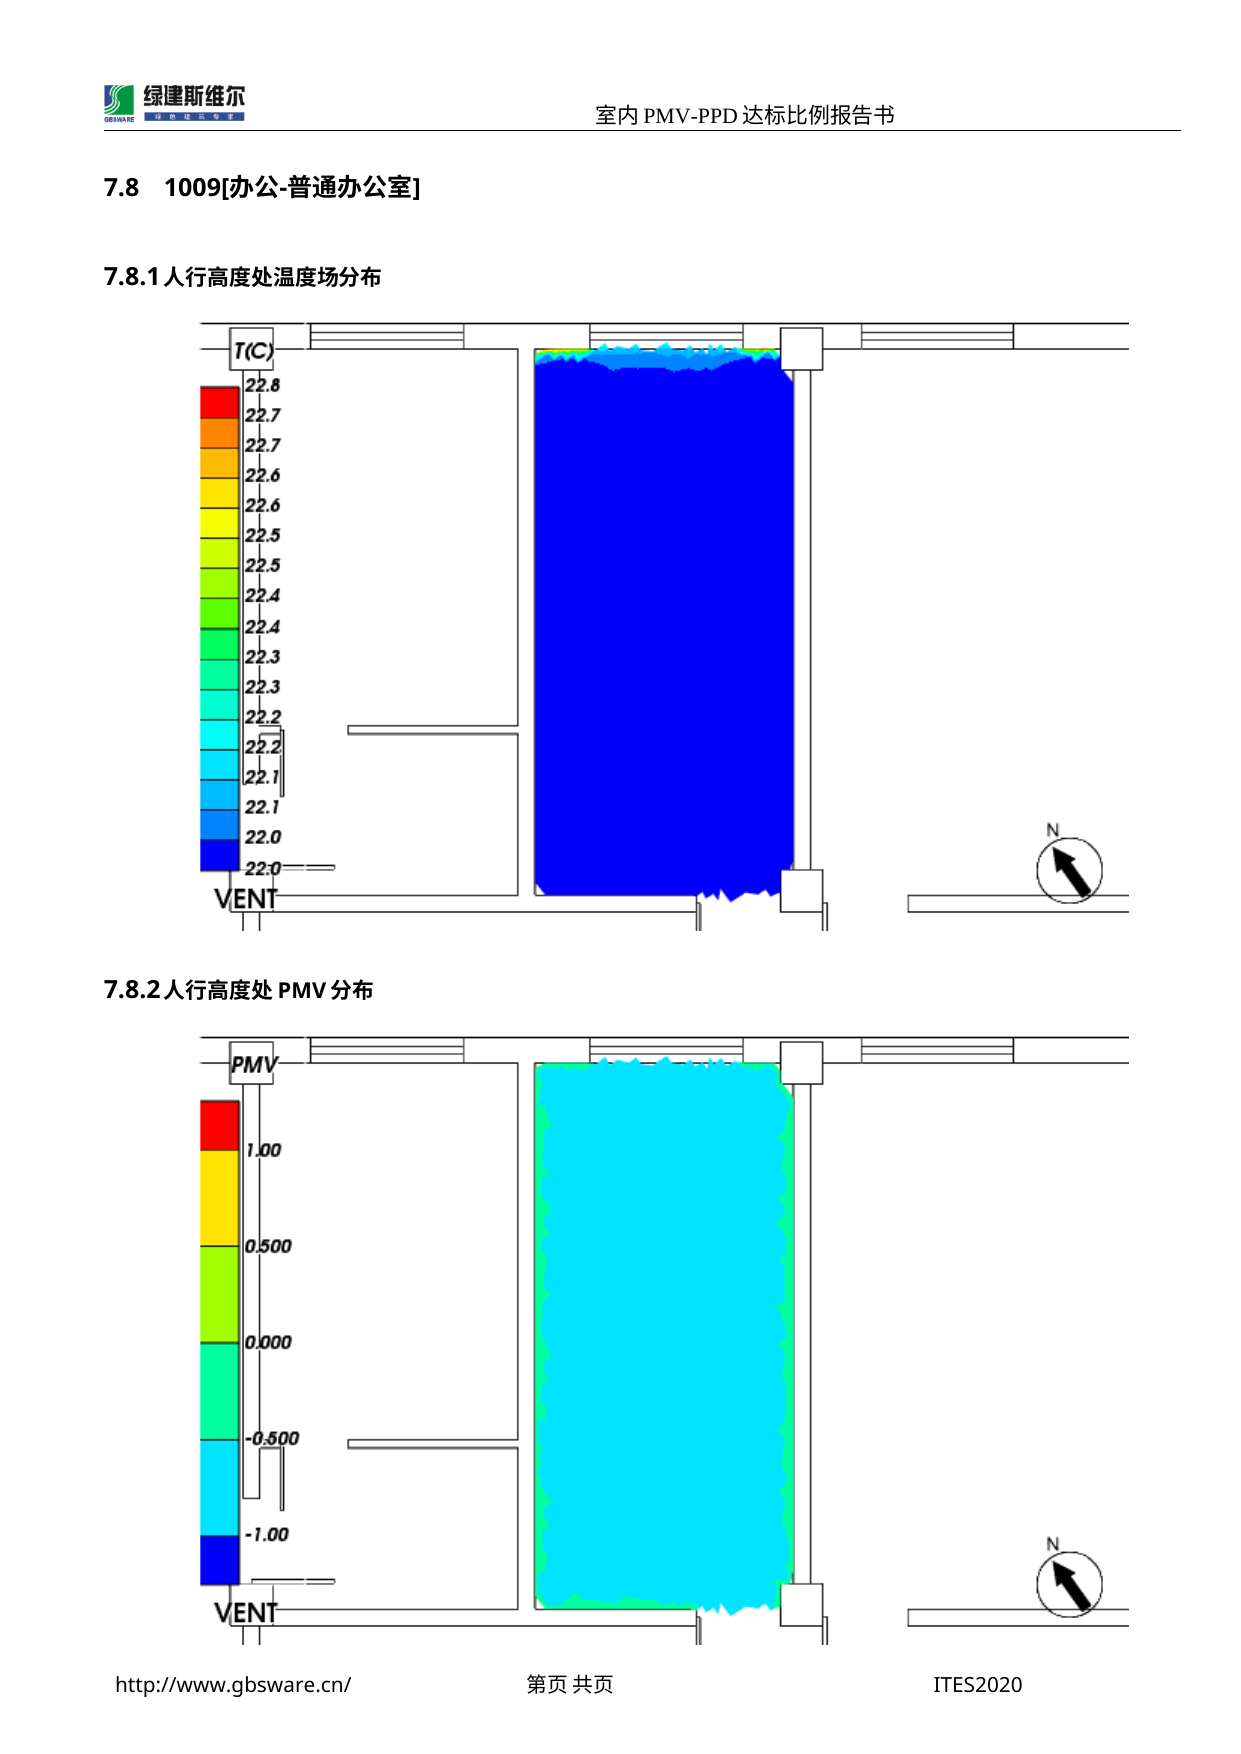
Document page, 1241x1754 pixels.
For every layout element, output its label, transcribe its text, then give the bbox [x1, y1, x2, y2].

subtitle 人行高度处温度场分布 [103, 243, 1181, 308]
subtitle 人行高度处PMV分布 [103, 956, 1181, 1021]
picture [199, 315, 1129, 931]
subtitle 1009[办公-普通办公室] [103, 153, 1181, 218]
picture [103, 82, 246, 124]
picture [199, 1028, 1129, 1645]
